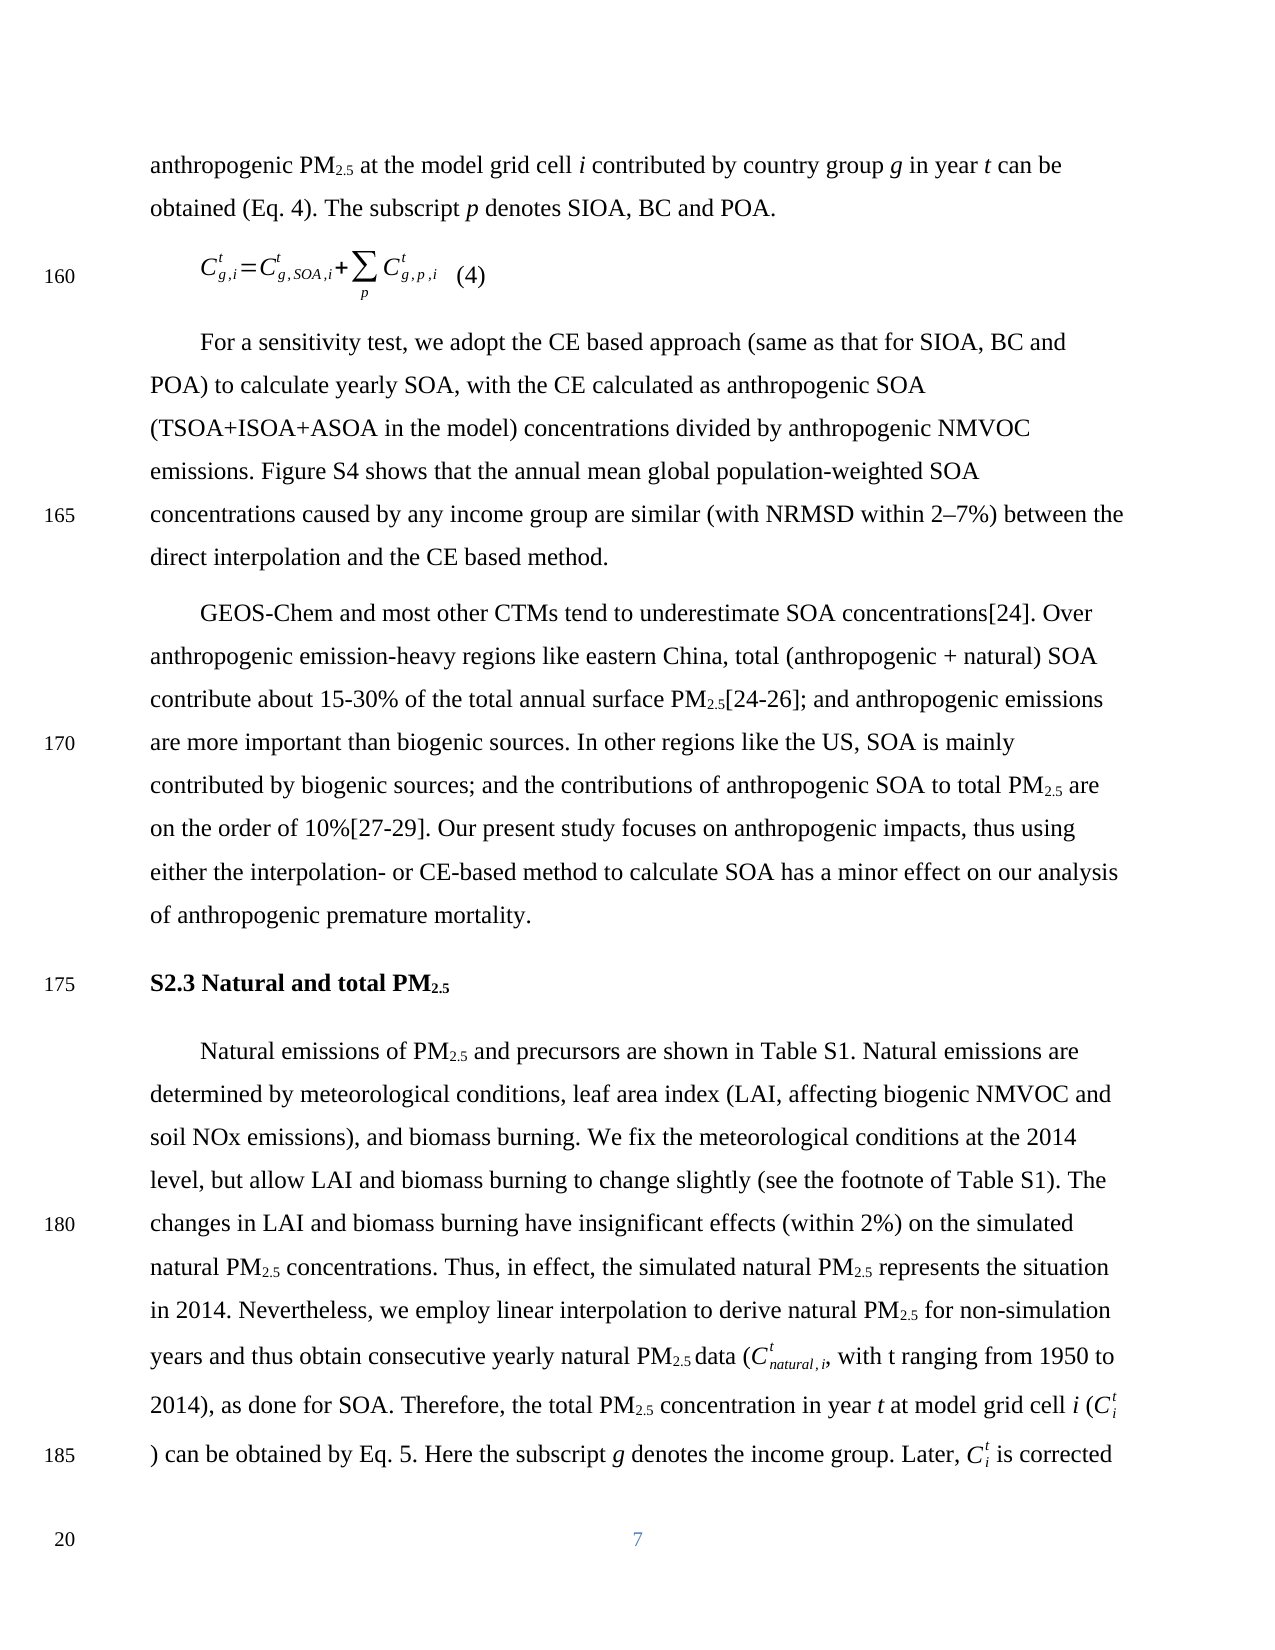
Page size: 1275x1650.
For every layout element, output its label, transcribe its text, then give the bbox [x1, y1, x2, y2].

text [150, 1036, 1125, 1471]
text (4) [150, 249, 1125, 300]
text For a sensitivity test, we adopt the CE based approach (same as that for SIOA, BC and POA) to calculate yearly SOA, with the CE calculated as anthropogenic SOA (TSOA+ISOA+ASOA in the model) concentrations divided by anthropogenic NMVOC emissions. Figure S4 shows that the annual mean global population-weighted SOA concentrations caused by any income group are similar (with NRMSD within 2–7%) between the direct interpolation and the CE based method. [150, 327, 1125, 571]
text GEOS-Chem and most other CTMs tend to underestimate SOA concentrations[24]. Over anthropogenic emission-heavy regions like eastern China, total (anthropogenic + natural) SOA contribute about 15-30% of the total annual surface PM2.5[24-26]; and anthropogenic emissions are more important than biogenic sources. In other regions like the US, SOA is mainly contributed by biogenic sources; and the contributions of anthropogenic SOA to total PM2.5 are on the order of 10%[27-29]. Our present study focuses on anthropogenic impacts, thus using either the interpolation- or CE-based method to calculate SOA has a minor effect on our analysis of anthropogenic premature mortality. [150, 598, 1125, 928]
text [150, 150, 1125, 222]
subtitle S2.3 Natural and total PM2.5 [150, 968, 1125, 997]
